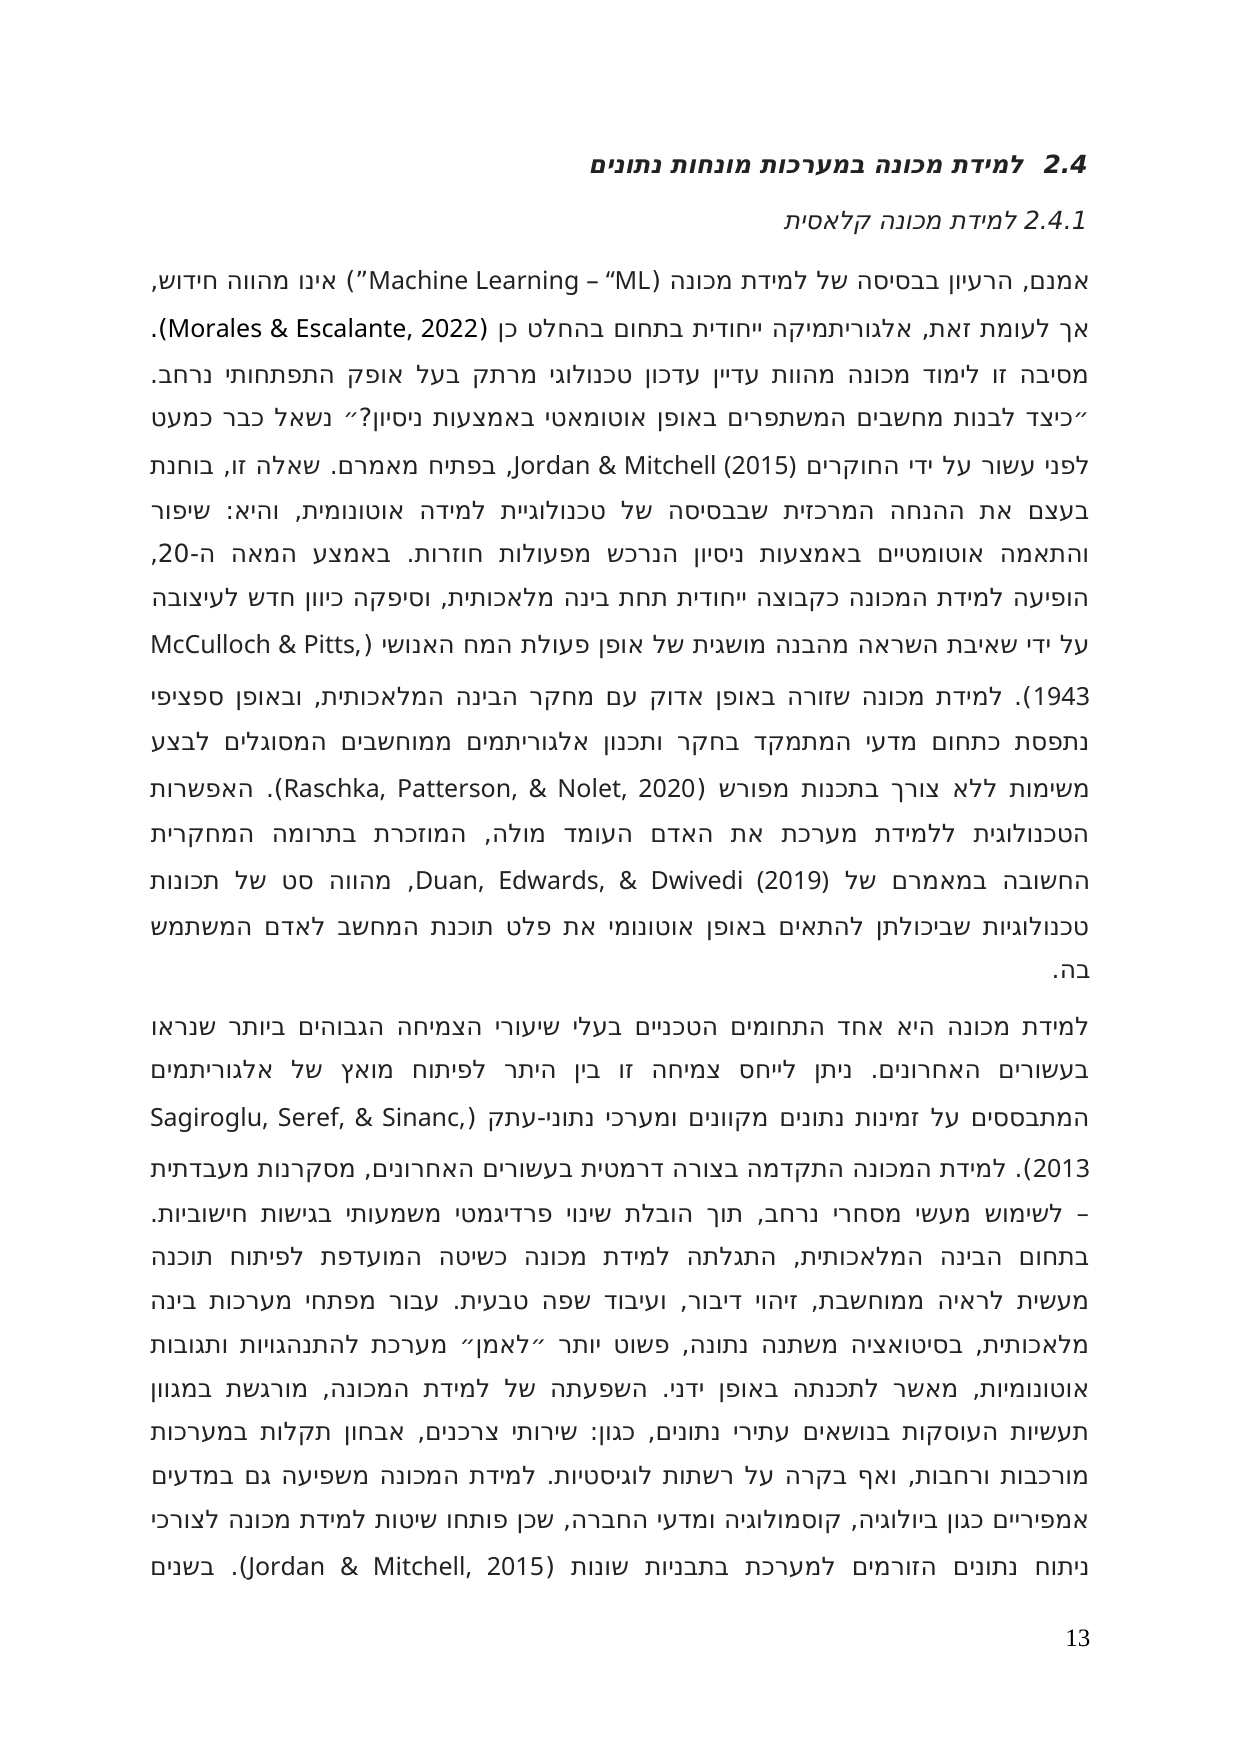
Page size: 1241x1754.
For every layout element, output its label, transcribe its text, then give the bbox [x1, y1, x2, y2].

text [150, 1012, 1090, 1583]
text אמנם, הרעיון בבסיסה של למידת מכונה (Machine Learning – “ML”) אינו מהווה חידוש, אך לעומת זאת, אלגוריתמיקה ייחודית בתחום בהחלט כן (Morales & Escalante, 2022). מסיבה זו לימוד מכונה מהוות עדיין עדכון טכנולוגי מרתק בעל אופק התפתחותי נרחב. ״כיצד לבנות מחשבים המשתפרים באופן אוטומאטי באמצעות ניסיון?״ נשאל כבר כמעט לפני עשור על ידי החוקרים Jordan & Mitchell (2015), בפתיח מאמרם. שאלה זו, בוחנת בעצם את ההנחה המרכזית שבבסיסה של טכנולוגיית למידה אוטונומית, והיא: שיפור והתאמה אוטומטיים באמצעות ניסיון הנרכש מפעולות חוזרות. באמצע המאה ה-20, הופיעה למידת המכונה כקבוצה ייחודית תחת בינה מלאכותית, וסיפקה כיוון חדש לעיצובה על ידי שאיבת השראה מהבנה מושגית של אופן פעולת המח האנושי (McCulloch & Pitts, 1943). למידת מכונה שזורה באופן אדוק עם מחקר הבינה המלאכותית, ובאופן ספציפי נתפסת כתחום מדעי המתמקד בחקר ותכנון אלגוריתמים ממוחשבים המסוגלים לבצע משימות ללא צורך בתכנות מפורש (Raschka, Patterson, & Nolet, 2020). האפשרות הטכנולוגית ללמידת מערכת את האדם העומד מולה, המוזכרת בתרומה המחקרית החשובה במאמרם של Duan, Edwards, & Dwivedi (2019), מהווה סט של תכונות טכנולוגיות שביכולתן להתאים באופן אוטונומי את פלט תוכנת המחשב לאדם המשתמש בה. [150, 848, 1090, 984]
text 2.4.1 למידת מכונה קלאסית [150, 206, 1090, 235]
text 2.4 למידת מכונה במערכות מונחות נתונים [150, 150, 1090, 179]
text אמנם, הרעיון בבסיסה של למידת מכונה (Machine Learning – “ML”) אינו מהווה חידוש, אך לעומת זאת, אלגוריתמיקה ייחודית בתחום בהחלט כן (Morales & Escalante, 2022). מסיבה זו לימוד מכונה מהוות עדיין עדכון טכנולוגי מרתק בעל אופק התפתחותי נרחב. ״כיצד לבנות מחשבים המשתפרים באופן אוטומאטי באמצעות ניסיון?״ נשאל כבר כמעט לפני עשור על ידי החוקרים Jordan & Mitchell (2015), בפתיח מאמרם. שאלה זו, בוחנת בעצם את ההנחה המרכזית שבבסיסה של טכנולוגיית למידה אוטונומית, והיא: שיפור והתאמה אוטומטיים באמצעות ניסיון הנרכש מפעולות חוזרות. באמצע המאה ה-20, הופיעה למידת המכונה כקבוצה ייחודית תחת בינה מלאכותית, וסיפקה כיוון חדש לעיצובה על ידי שאיבת השראה מהבנה מושגית של אופן פעולת המח האנושי (McCulloch & Pitts, 1943). למידת מכונה שזורה באופן אדוק עם מחקר הבינה המלאכותית, ובאופן ספציפי נתפסת כתחום מדעי המתמקד בחקר ותכנון אלגוריתמים ממוחשבים המסוגלים לבצע משימות ללא צורך בתכנות מפורש (Raschka, Patterson, & Nolet, 2020). האפשרות הטכנולוגית ללמידת מערכת את האדם העומד מולה, המוזכרת בתרומה המחקרית החשובה במאמרם של Duan, Edwards, & Dwivedi (2019), מהווה סט של תכונות טכנולוגיות שביכולתן להתאים באופן אוטונומי את פלט תוכנת המחשב לאדם המשתמש בה. [150, 262, 1090, 819]
